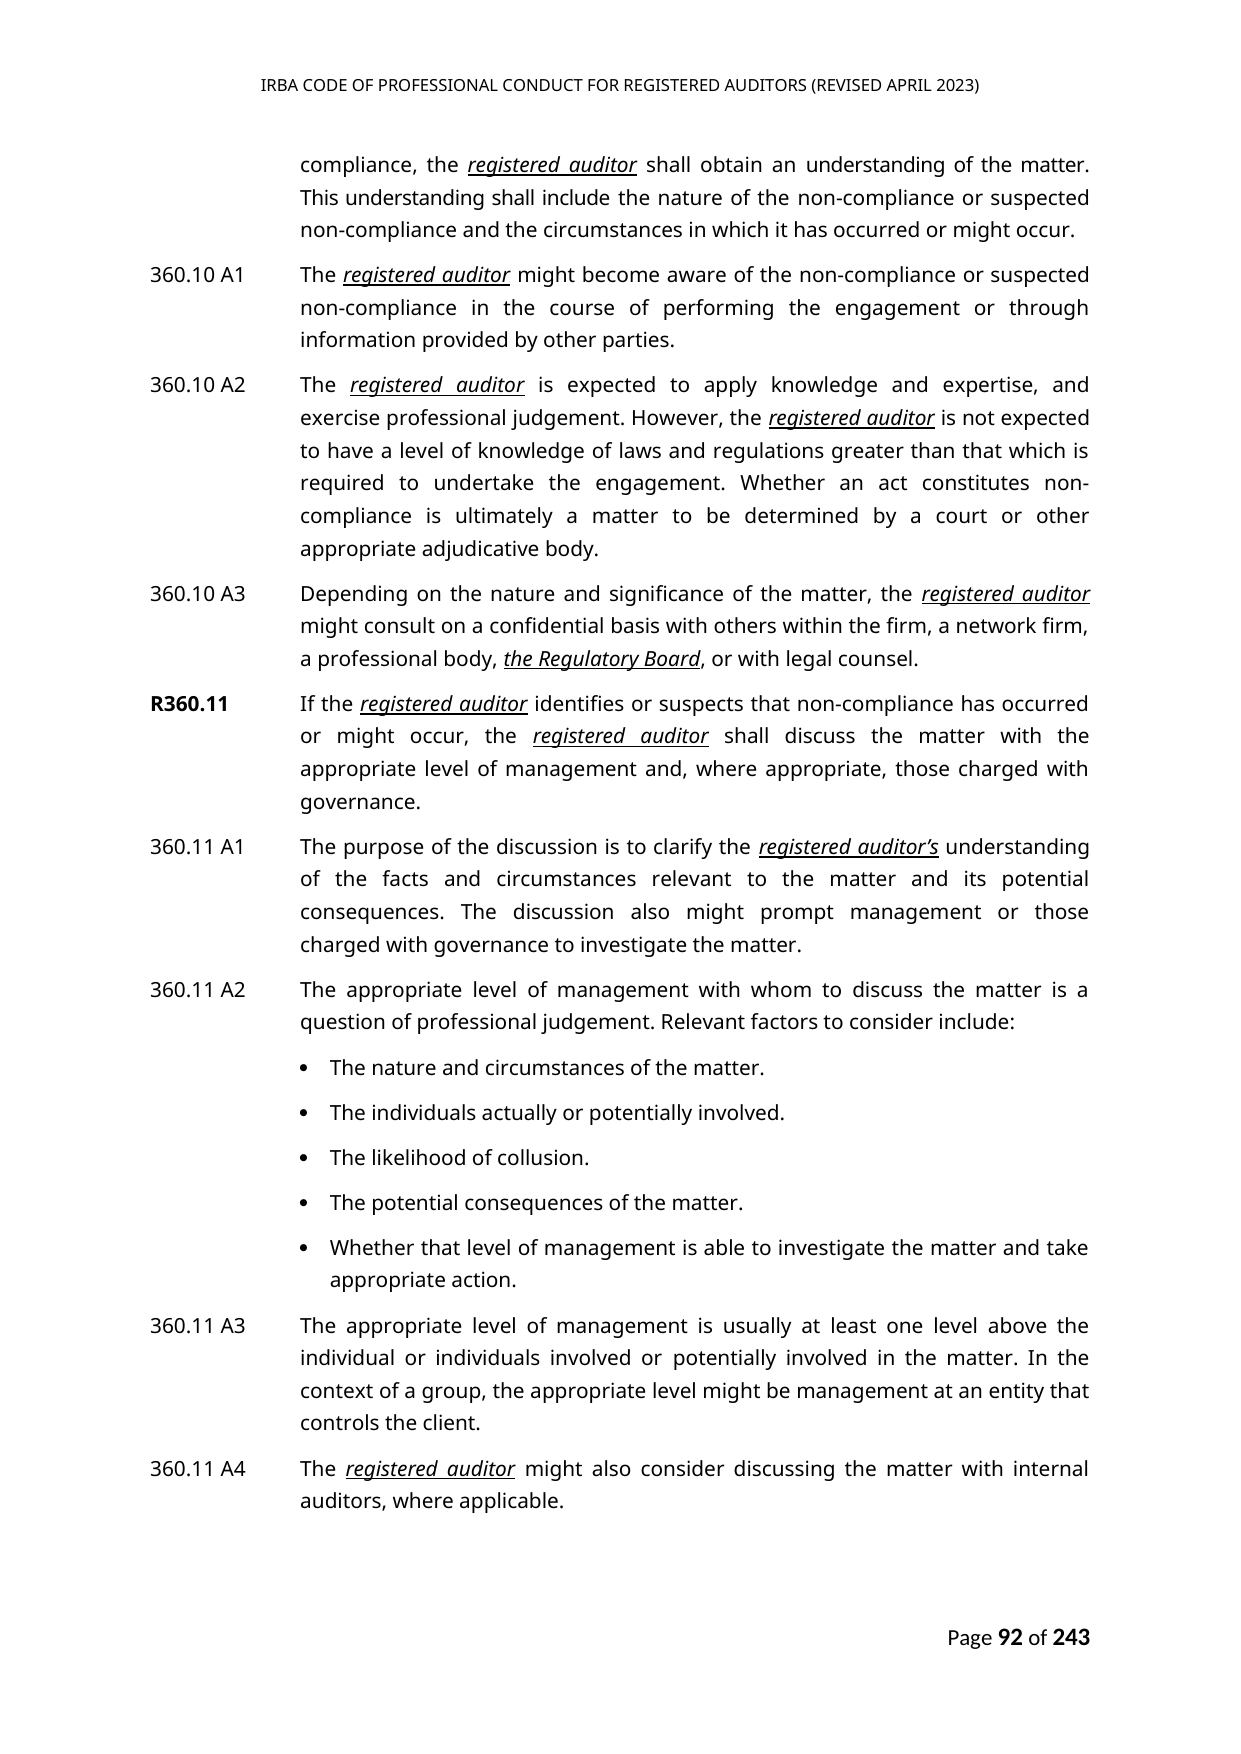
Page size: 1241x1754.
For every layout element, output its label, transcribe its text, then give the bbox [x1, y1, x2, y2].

list The nature and circumstances of the matter. [300, 1053, 1090, 1081]
text 360.10 A2 The registered auditor is expected to apply knowledge and expertise, and exercise professional judgement. However, the registered auditor is not expected to have a level of knowledge of laws and regulations greater than that which is required to undertake the engagement. Whether an act constitutes non-compliance is ultimately a matter to be determined by a court or other appropriate adjudicative body. [150, 371, 1090, 562]
list Whether that level of management is able to investigate the matter and take appropriate action. [300, 1233, 1090, 1294]
text 360.11 A4 The registered auditor might also consider discussing the matter with internal auditors, where applicable. [150, 1454, 1090, 1515]
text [150, 150, 1090, 244]
list The likelihood of collusion. [300, 1143, 1090, 1171]
text 360.11 A3 The appropriate level of management is usually at least one level above the individual or individuals involved or potentially involved in the matter. In the context of a group, the appropriate level might be management at an entity that controls the client. [150, 1311, 1090, 1437]
text 360.10 A1 The registered auditor might become aware of the non-compliance or suspected non-compliance in the course of performing the engagement or through information provided by other parties. [150, 260, 1090, 354]
text R360.11 If the registered auditor identifies or suspects that non-compliance has occurred or might occur, the registered auditor shall discuss the matter with the appropriate level of management and, where appropriate, those charged with governance. [150, 689, 1090, 815]
list The potential consequences of the matter. [300, 1188, 1090, 1216]
text 360.11 A2 The appropriate level of management with whom to discuss the matter is a question of professional judgement. Relevant factors to consider include: [150, 975, 1090, 1036]
text 360.10 A3 Depending on the nature and significance of the matter, the registered auditor might consult on a confidential basis with others within the firm, a network firm, a professional body, the Regulatory Board, or with legal counsel. [150, 579, 1090, 672]
text 360.11 A1 The purpose of the discussion is to clarify the registered auditor’s understanding of the facts and circumstances relevant to the matter and its potential consequences. The discussion also might prompt management or those charged with governance to investigate the matter. [150, 832, 1090, 958]
list The individuals actually or potentially involved. [300, 1098, 1090, 1126]
